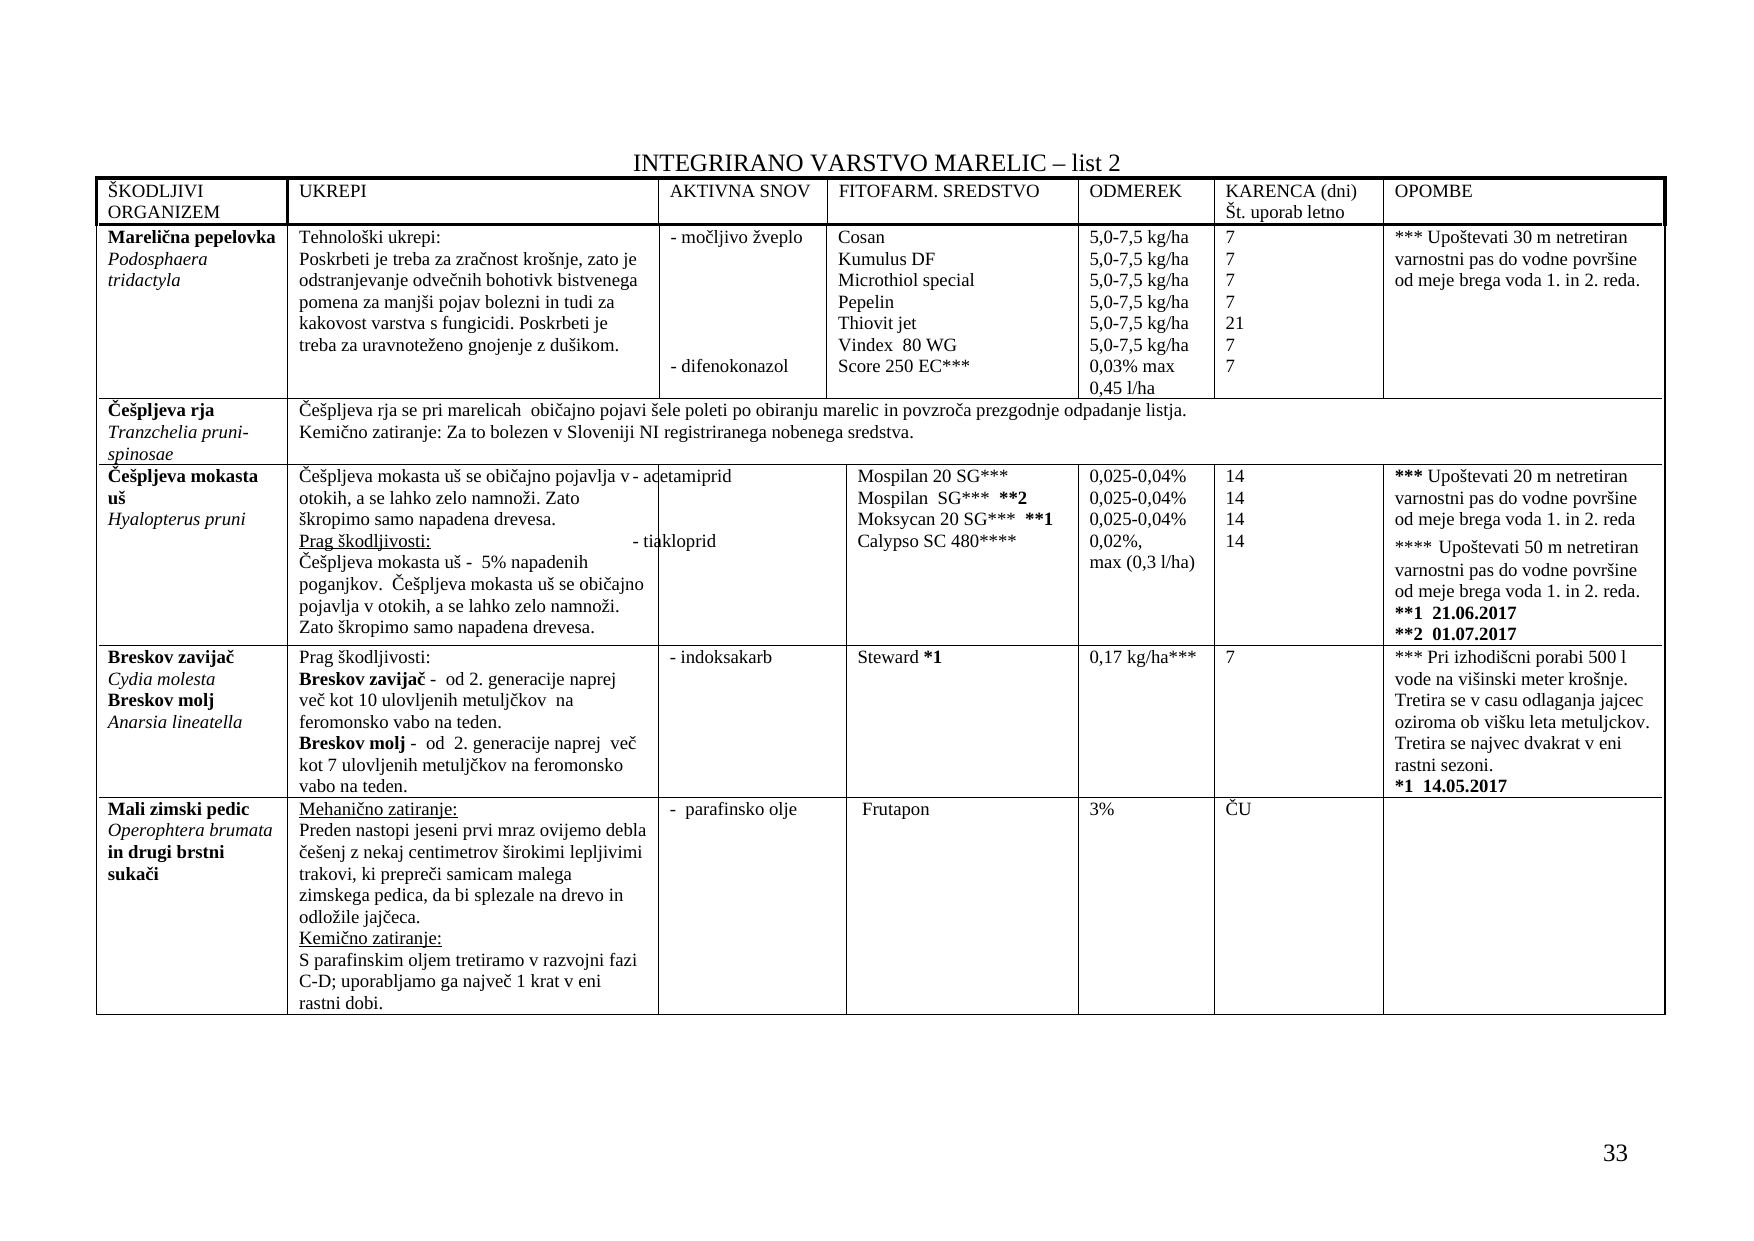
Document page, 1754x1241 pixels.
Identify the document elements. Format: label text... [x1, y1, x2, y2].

table_cell Češpljeva rja Tranzchelia pruni-spinosae [97, 398, 287, 464]
table_header FITOFARM. SREDSTVO [828, 180, 1078, 223]
table_cell Mehanično zatiranje: Preden nastopi jeseni prvi mraz ovijemo debla češenj z nekaj centimetrov širokimi lepljivimi trakovi, ki prepreči samicam malega zimskega pedica, da bi splezale na drevo in odložile jajčeca. Kemično zatiranje: S parafinskim oljem tretiramo v razvojni fazi C-D; uporabljamo ga največ 1 krat v eni rastni dobi. [288, 798, 658, 1013]
table_cell - močljivo žveplo - difenokonazol [660, 226, 826, 398]
table_cell 7 7 7 7 21 7 7 [1215, 226, 1383, 398]
table_cell Marelična pepelovka Podosphaera tridactyla [97, 223, 287, 398]
table_cell Mospilan 20 SG*** Mospilan SG*** **2 Moksycan 20 SG*** **1 Calypso SC 480**** [847, 465, 1078, 645]
table_header OPOMBE [1384, 180, 1663, 223]
table_cell *** Upoštevati 20 m netretiran varnostni pas do vodne površine od meje brega voda 1. in 2. reda **** Upoštevati 50 m netretiran varnostni pas do vodne površine od meje brega voda 1. in 2. reda. **1 21.06.2017 **2 01.07.2017 [1384, 464, 1664, 645]
table_cell ČU [1215, 798, 1383, 1013]
table_cell *** Upoštevati 30 m netretiran varnostni pas do vodne površine od meje brega voda 1. in 2. reda. [1384, 223, 1664, 398]
table_cell 3% [1079, 798, 1214, 1013]
table_cell 14 14 14 14 [1215, 465, 1383, 645]
table_cell 7 [1215, 646, 1383, 797]
table_cell Cosan Kumulus DF Microthiol special Pepelin Thiovit jet Vindex 80 WG Score 250 EC*** [827, 226, 1078, 398]
table_cell *** Pri izhodišcni porabi 500 l vode na višinski meter krošnje. Tretira se v casu odlaganja jajcec oziroma ob višku leta metuljckov. Tretira se najvec dvakrat v eni rastni sezoni. *1 14.05.2017 [1384, 645, 1664, 797]
table_cell Steward *1 [847, 646, 1078, 797]
table_cell Tehnološki ukrepi: Poskrbeti je treba za zračnost krošnje, zato je odstranjevanje odvečnih bohotivk bistvenega pomena za manjši pojav bolezni in tudi za kakovost varstva s fungicidi. Poskrbeti je treba za uravnoteženo gnojenje z dušikom. [288, 226, 659, 398]
table_cell Češpljeva rja se pri marelicah običajno pojavi šele poleti po obiranju marelic in povzroča prezgodnje odpadanje listja. Kemično zatiranje: Za to bolezen v Sloveniji NI registriranega nobenega sredstva. [288, 398, 1664, 464]
table_header UKREPI [289, 180, 658, 223]
table_cell Frutapon [847, 798, 1078, 1013]
table_cell Češpljeva mokasta uš se običajno pojavlja v otokih, a se lahko zelo namnoži. Zato škropimo samo napadena drevesa. Prag škodljivosti: Češpljeva mokasta uš - 5% napadenih poganjkov. Češpljeva mokasta uš se običajno pojavlja v otokih, a se lahko zelo namnoži. Zato škropimo samo napadena drevesa. [288, 465, 658, 645]
table_header AKTIVNA SNOV [659, 180, 827, 223]
table_header KARENCA (dni) Št. uporab letno [1215, 180, 1383, 223]
table_cell Mali zimski pedic Operophtera brumata in drugi brstni sukači [97, 797, 287, 1013]
table_cell 5,0-7,5 kg/ha 5,0-7,5 kg/ha 5,0-7,5 kg/ha 5,0-7,5 kg/ha 5,0-7,5 kg/ha 5,0-7,5 kg/ha 0,03% max 0,45 l/ha [1079, 226, 1214, 398]
table_cell [1384, 797, 1664, 1013]
table_cell Prag škodljivosti: Breskov zavijač - od 2. generacije naprej več kot 10 ulovljenih metuljčkov na feromonsko vabo na teden. Breskov molj - od 2. generacije naprej več kot 7 ulovljenih metuljčkov na feromonsko vabo na teden. [288, 646, 658, 797]
table_header ŠKODLJIVI ORGANIZEM [98, 180, 286, 223]
table_cell - acetamiprid - tiakloprid acetamiprid [659, 465, 846, 645]
table_cell 0,025-0,04% 0,025-0,04% 0,025-0,04% 0,02%, max (0,3 l/ha) [1079, 465, 1214, 645]
text INTEGRIRANO VARSTVO MARELIC – list 2 [89, 148, 1665, 176]
table_cell - parafinsko olje [659, 798, 846, 1013]
table_cell 0,17 kg/ha*** [1079, 646, 1214, 797]
table_cell Breskov zavijač Cydia molesta Breskov molj Anarsia lineatella [97, 645, 287, 797]
table_cell - indoksakarb [659, 646, 846, 797]
table_header ODMEREK [1079, 180, 1214, 223]
table_cell Češpljeva mokasta uš Hyalopterus pruni [97, 464, 287, 645]
